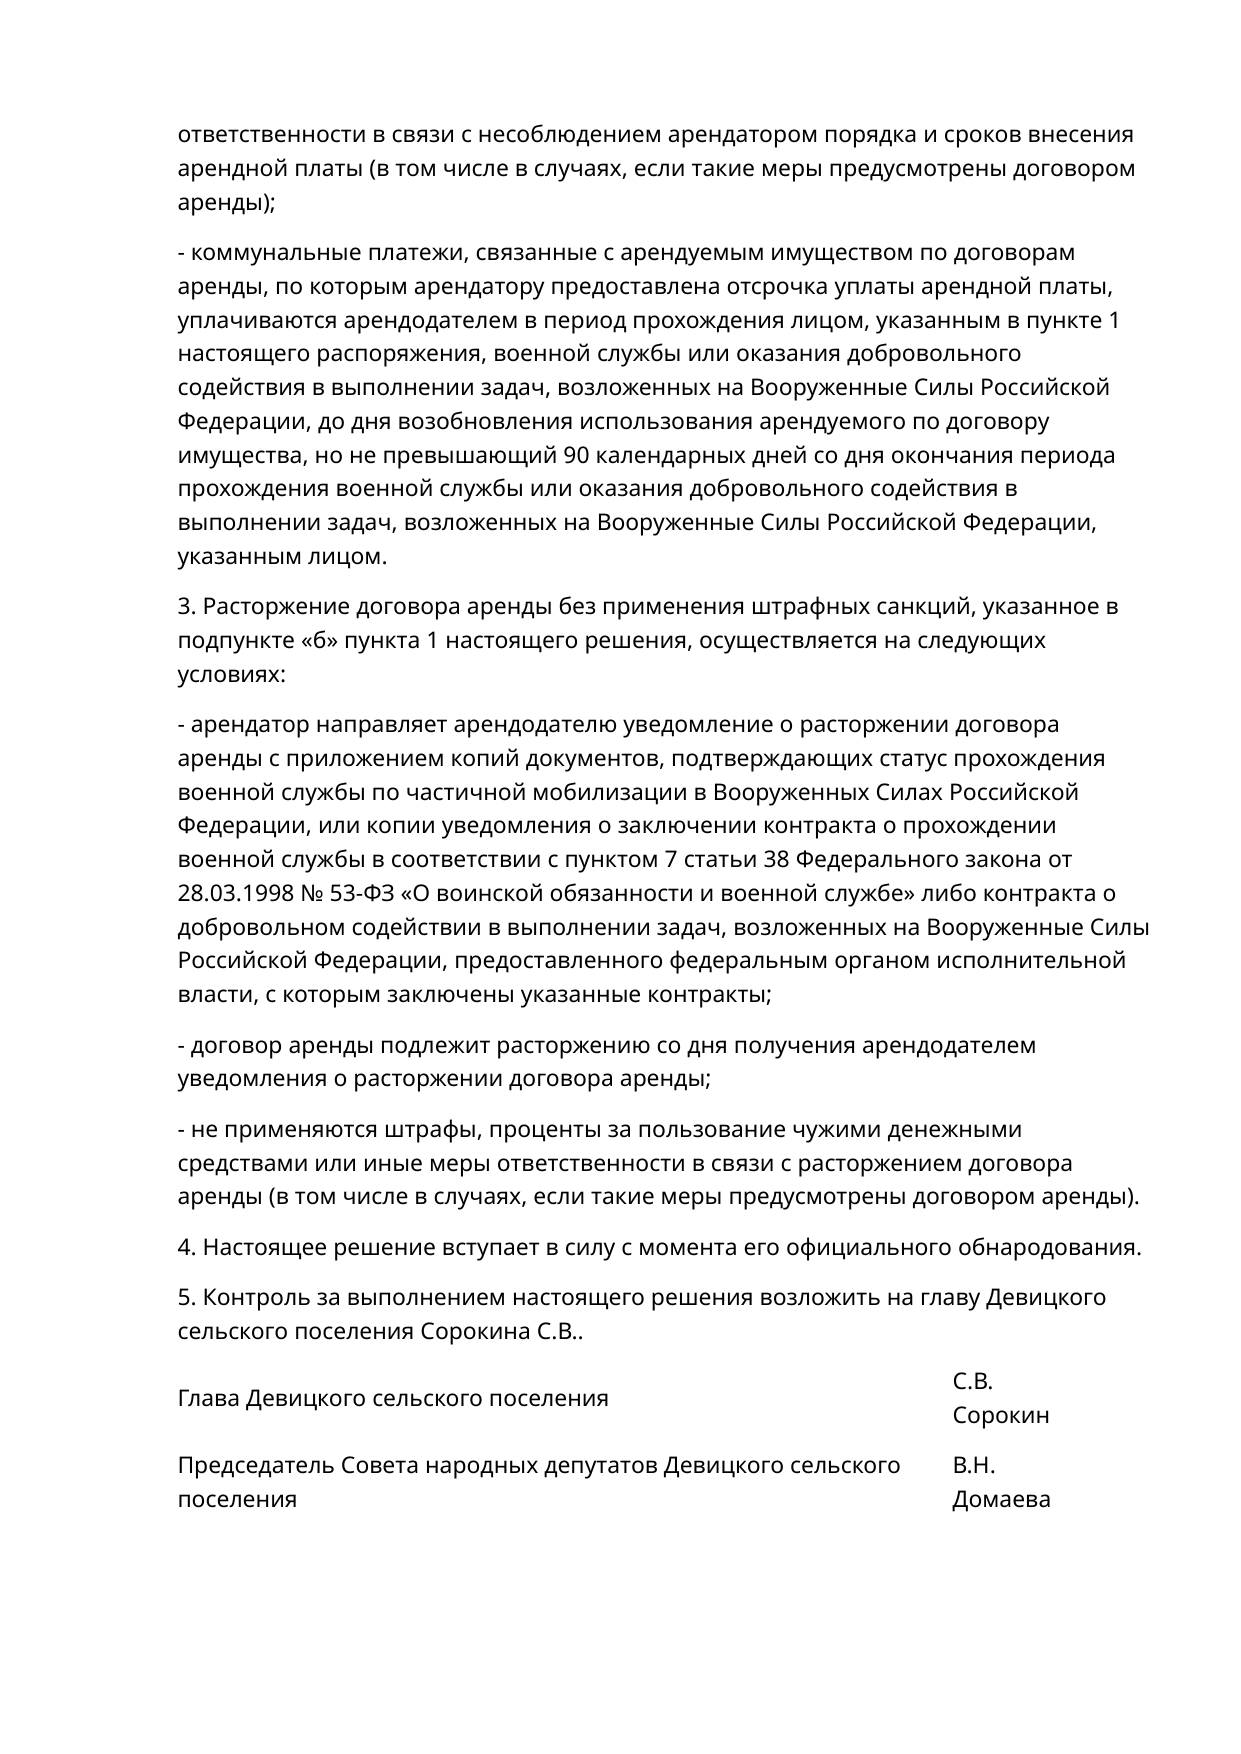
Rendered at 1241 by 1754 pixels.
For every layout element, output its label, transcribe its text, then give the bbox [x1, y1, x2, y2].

text 5. Контроль за выполнением настоящего решения возложить на главу Девицкого сельского поселения Сорокина С.В.. [177, 1281, 1152, 1346]
text - договор аренды подлежит расторжению со дня получения арендодателем уведомления о расторжении договора аренды; [177, 1028, 1152, 1093]
table_header С.В. Сорокин [953, 1365, 1091, 1449]
text - арендатор направляет арендодателю уведомление о расторжении договора аренды с приложением копий документов, подтверждающих статус прохождения военной службы по частичной мобилизации в Вооруженных Силах Российской Федерации, или копии уведомления о заключении контракта о прохождении военной службы в соответствии с пунктом 7 статьи 38 Федерального закона от 28.03.1998 № 53-ФЗ «О воинской обязанности и военной службе» либо контракта о добровольном содействии в выполнении задач, возложенных на Вооруженные Силы Российской Федерации, предоставленного федеральным органом исполнительной власти, с которым заключены указанные контракты; [177, 708, 1152, 1009]
text 3. Расторжение договора аренды без применения штрафных санкций, указанное в подпункте «б» пункта 1 настоящего решения, осуществляется на следующих условиях: [177, 590, 1152, 689]
text - коммунальные платежи, связанные с арендуемым имуществом по договорам аренды, по которым арендатору предоставлена отсрочка уплаты арендной платы, уплачиваются арендодателем в период прохождения лицом, указанным в пункте 1 настоящего распоряжения, военной службы или оказания добровольного содействия в выполнении задач, возложенных на Вооруженные Силы Российской Федерации, до дня возобновления использования арендуемого по договору имущества, но не превышающий 90 календарных дней со дня окончания периода прохождения военной службы или оказания добровольного содействия в выполнении задач, возложенных на Вооруженные Силы Российской Федерации, указанным лицом. [177, 236, 1152, 571]
text 4. Настоящее решение вступает в силу с момента его официального обнародования. [177, 1231, 1152, 1262]
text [177, 118, 1152, 217]
table_cell Председатель Совета народных депутатов Девицкого сельского поселения [177, 1449, 952, 1533]
table_header Глава Девицкого сельского поселения [177, 1365, 952, 1449]
text - не применяются штрафы, проценты за пользование чужими денежными средствами или иные меры ответственности в связи с расторжением договора аренды (в том числе в случаях, если такие меры предусмотрены договором аренды). [177, 1113, 1152, 1211]
table_cell В.Н. Домаева [953, 1449, 1091, 1533]
